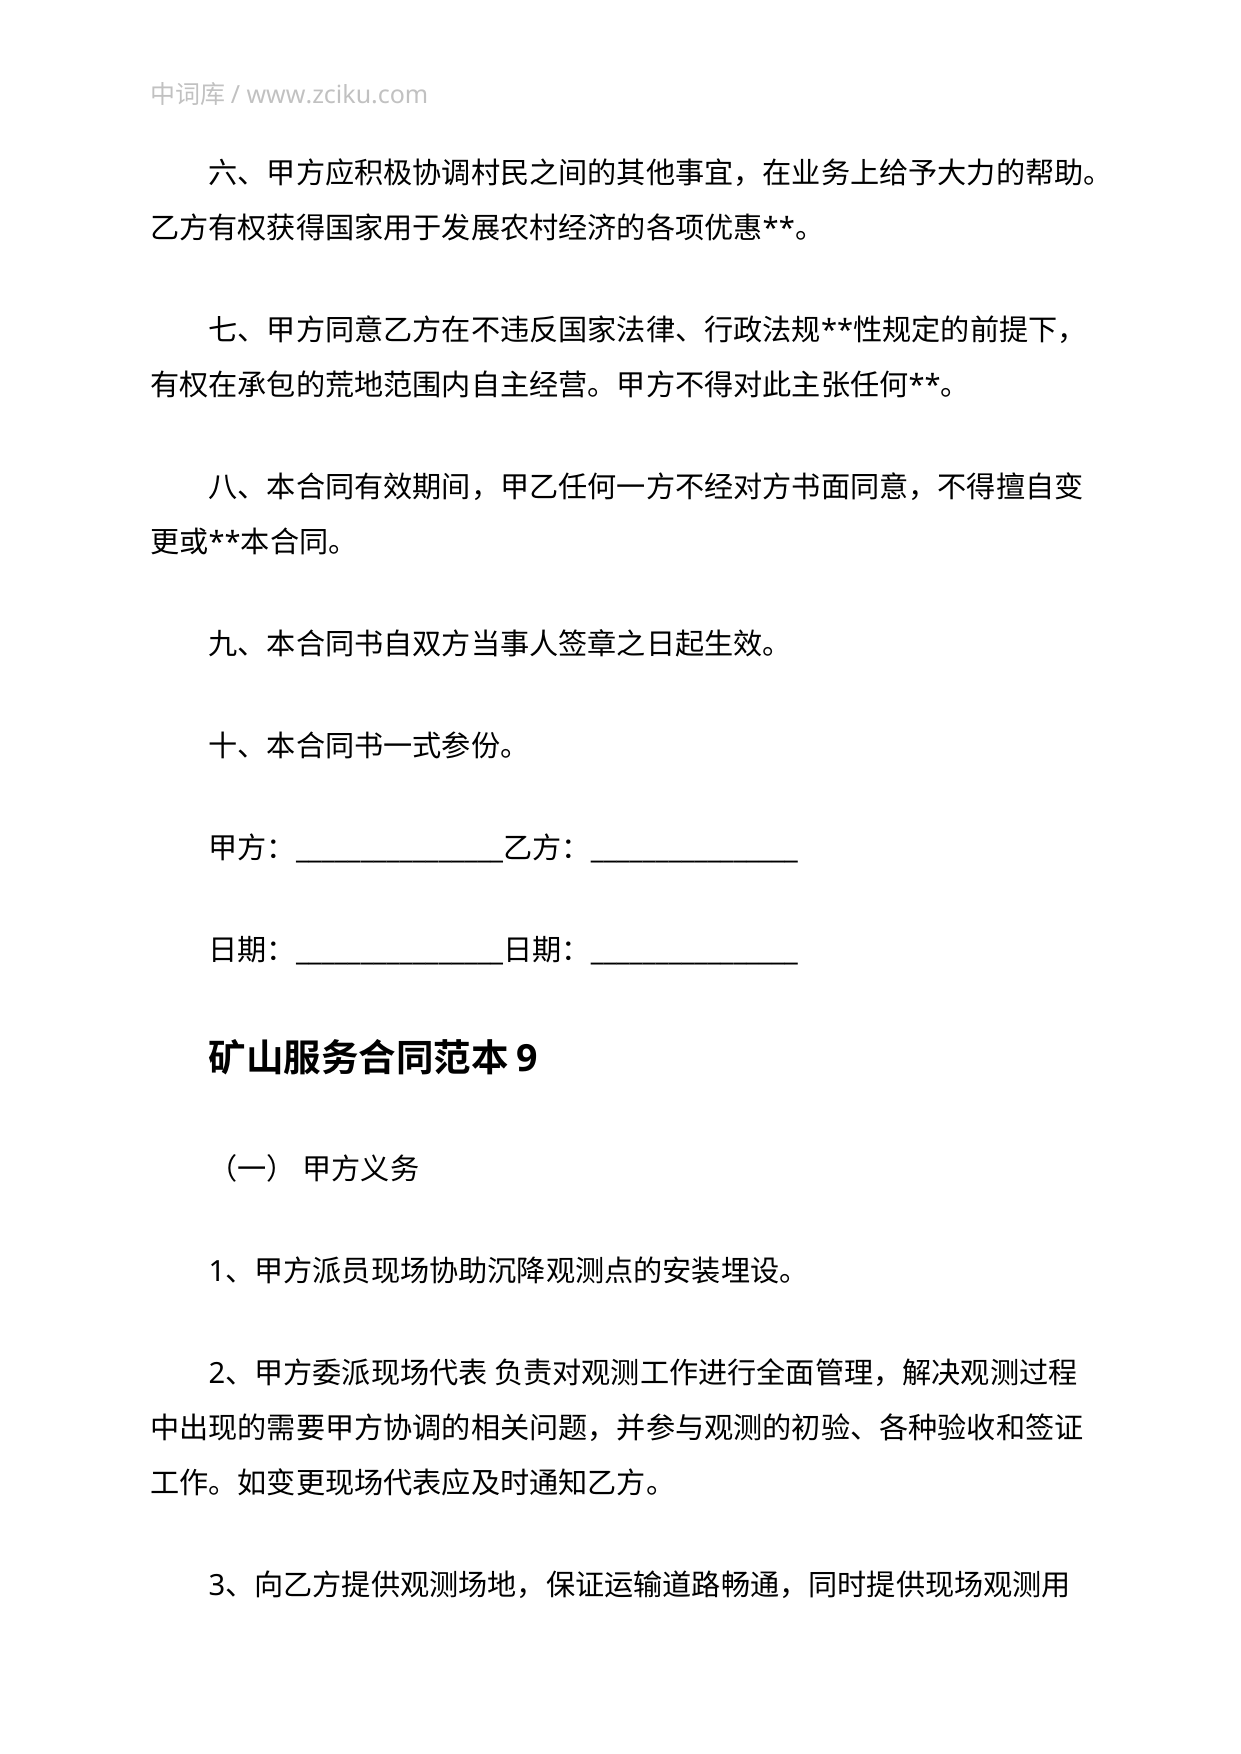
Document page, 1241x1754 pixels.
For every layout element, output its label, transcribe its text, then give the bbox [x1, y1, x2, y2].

text 2、甲方委派现场代表 负责对观测工作进行全面管理，解决观测过程中出现的需要甲方协调的相关问题，并参与观测的初验、各种验收和签证工作。如变更现场代表应及时通知乙方。 [150, 1349, 1090, 1502]
text 八、本合同有效期间，甲乙任何一方不经对方书面同意，不得擅自变更或**本合同。 [150, 464, 1090, 561]
text （一） 甲方义务 [150, 1146, 1090, 1188]
text 七、甲方同意乙方在不违反国家法律、行政法规**性规定的前提下，有权在承包的荒地范围内自主经营。甲方不得对此主张任何**。 [150, 307, 1090, 404]
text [150, 1561, 1090, 1604]
text 六、甲方应积极协调村民之间的其他事宜，在业务上给予大力的帮助。乙方有权获得国家用于发展农村经济的各项优惠**。 [150, 150, 1090, 247]
text 1、甲方派员现场协助沉降观测点的安装埋设。 [150, 1248, 1090, 1290]
text 矿山服务合同范本9 [150, 1028, 1090, 1083]
text 九、本合同书自双方当事人签章之日起生效。 [150, 621, 1090, 663]
text 日期：________________日期：________________ [150, 926, 1090, 969]
text 甲方：________________乙方：________________ [150, 824, 1090, 867]
text 十、本合同书一式参份。 [150, 722, 1090, 765]
